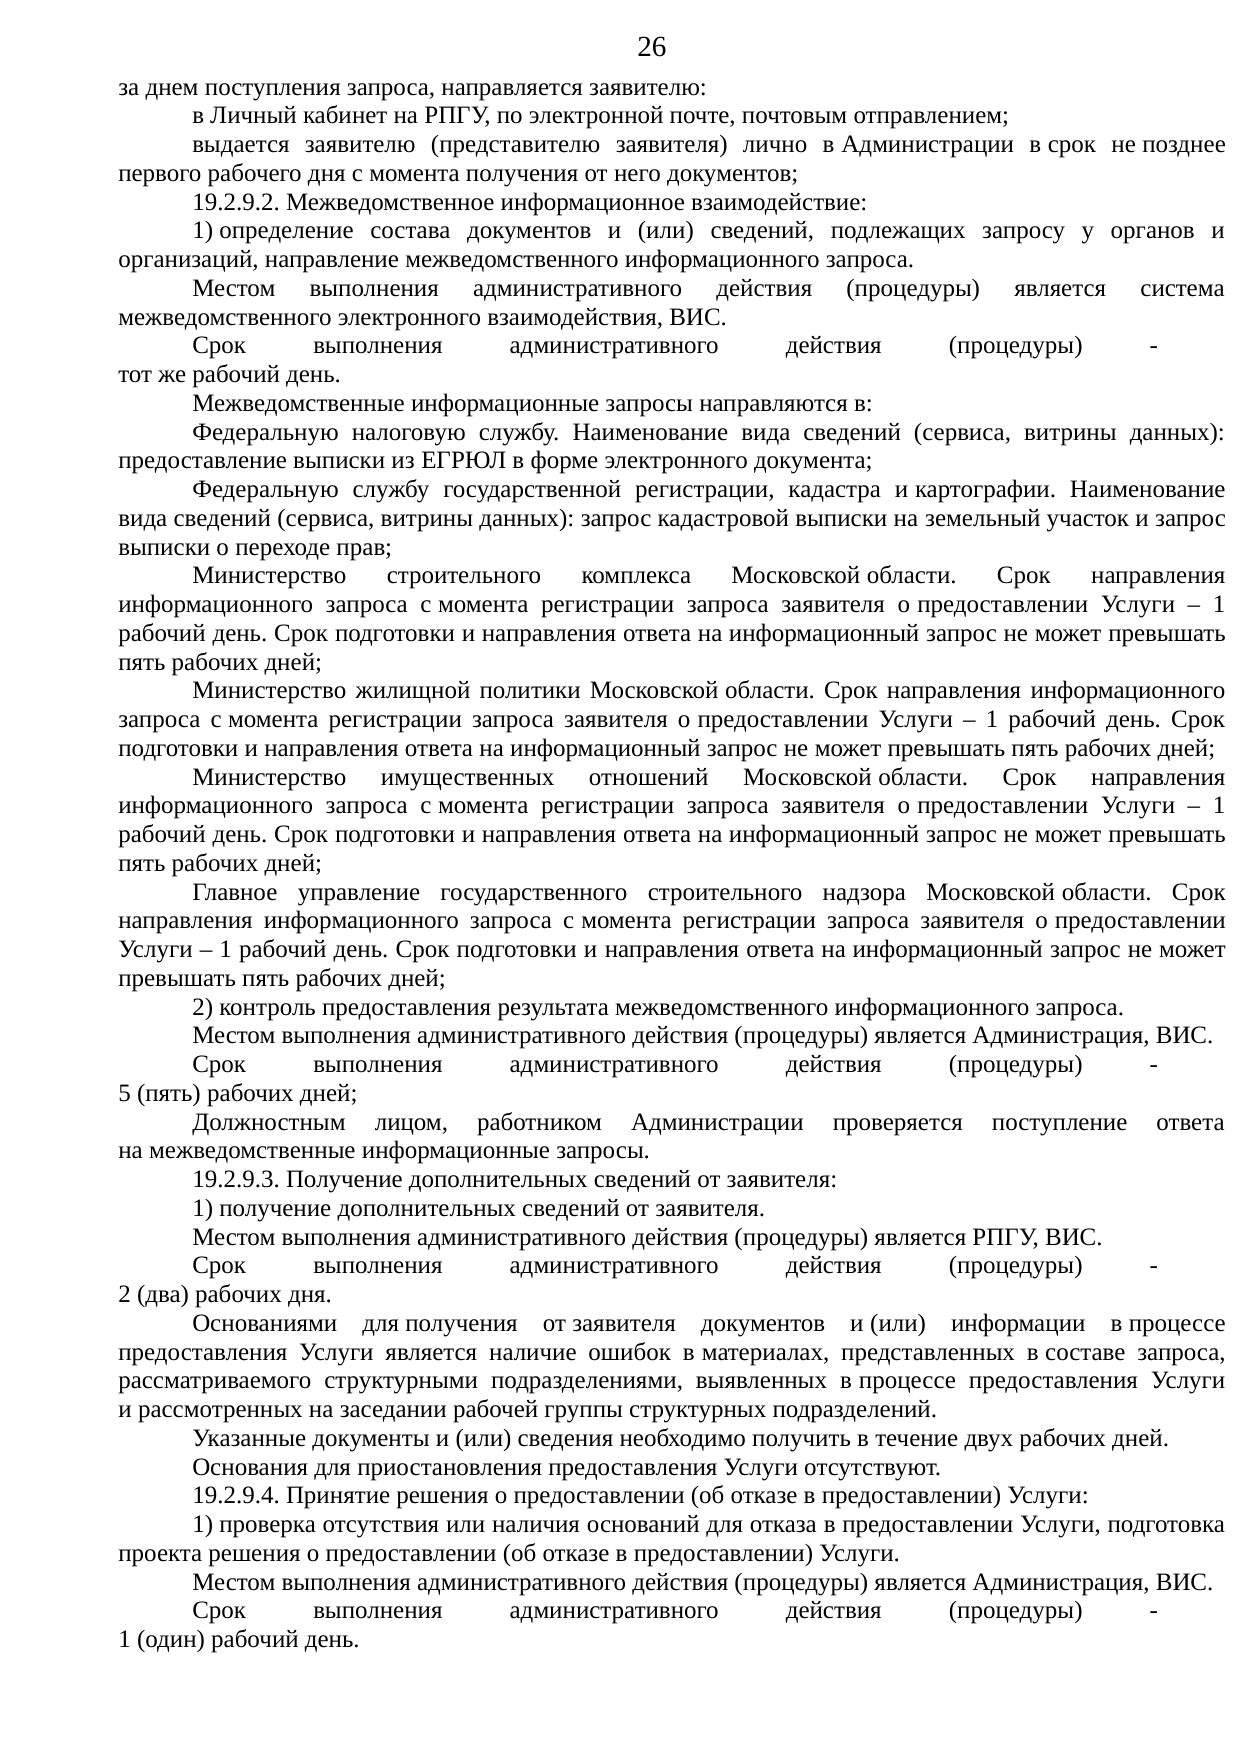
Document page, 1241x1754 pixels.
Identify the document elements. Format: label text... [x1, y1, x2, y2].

text 1) проверка отсутствия или наличия оснований для отказа в предоставлении Услуги, подготовка проекта решения о предоставлении (об отказе в предоставлении) Услуги. [118, 1509, 1226, 1567]
text Основаниями для получения от заявителя документов и (или) информации в процессе предоставления Услуги является наличие ошибок в материалах, представленных в составе запроса, рассматриваемого структурными подразделениями, выявленных в процессе предоставления Услуги и рассмотренных на заседании рабочей группы структурных подразделений. [118, 1308, 1226, 1423]
text Министерство имущественных отношений Московской области. Срок направления информационного запроса с момента регистрации запроса заявителя о предоставлении Услуги – 1 рабочий день. Срок подготовки и направления ответа на информационный запрос не может превышать пять рабочих дней; [118, 762, 1226, 877]
text Основания для приостановления предоставления Услуги отсутствуют. [118, 1452, 1226, 1481]
text Указанные документы и (или) сведения необходимо получить в течение двух рабочих дней. [118, 1423, 1226, 1452]
text 1) получение дополнительных сведений от заявителя. [118, 1193, 1226, 1222]
text Местом выполнения административного действия (процедуры) является Администрация, ВИС. [118, 1567, 1226, 1596]
text Местом выполнения административного действия (процедуры) является Администрация, ВИС. [118, 1021, 1226, 1049]
text Местом выполнения административного действия (процедуры) является система межведомственного электронного взаимодействия, ВИС. [118, 273, 1226, 331]
text Срок выполнения административного действия (процедуры) - 1 (один) рабочий день. [118, 1596, 1226, 1653]
text Должностным лицом, работником Администрации проверяется поступление ответа на межведомственные информационные запросы. [118, 1107, 1226, 1164]
text Срок выполнения административного действия (процедуры) - тот же рабочий день. [118, 331, 1226, 388]
text выдается заявителю (представителю заявителя) лично в Администрации в срок не позднее первого рабочего дня с момента получения от него документов; [118, 129, 1226, 187]
text Срок выполнения административного действия (процедуры) - 2 (два) рабочих дня. [118, 1251, 1226, 1308]
text 19.2.9.2. Межведомственное информационное взаимодействие: [118, 187, 1226, 216]
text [118, 72, 1226, 101]
text 19.2.9.4. Принятие решения о предоставлении (об отказе в предоставлении) Услуги: [118, 1481, 1226, 1509]
text 2) контроль предоставления результата межведомственного информационного запроса. [118, 992, 1226, 1021]
text Министерство жилищной политики Московской области. Срок направления информационного запроса с момента регистрации запроса заявителя о предоставлении Услуги – 1 рабочий день. Срок подготовки и направления ответа на информационный запрос не может превышать пять рабочих дней; [118, 676, 1226, 762]
text Главное управление государственного строительного надзора Московской области. Срок направления информационного запроса с момента регистрации запроса заявителя о предоставлении Услуги – 1 рабочий день. Срок подготовки и направления ответа на информационный запрос не может превышать пять рабочих дней; [118, 877, 1226, 992]
text 1) определение состава документов и (или) сведений, подлежащих запросу у органов и организаций, направление межведомственного информационного запроса. [118, 216, 1226, 273]
text Федеральную налоговую службу. Наименование вида сведений (сервиса, витрины данных): предоставление выписки из ЕГРЮЛ в форме электронного документа; [118, 417, 1226, 474]
text Местом выполнения административного действия (процедуры) является РПГУ, ВИС. [118, 1222, 1226, 1251]
text Срок выполнения административного действия (процедуры) - 5 (пять) рабочих дней; [118, 1049, 1226, 1107]
text в Личный кабинет на РПГУ, по электронной почте, почтовым отправлением; [118, 101, 1226, 129]
text Министерство строительного комплекса Московской области. Срок направления информационного запроса с момента регистрации запроса заявителя о предоставлении Услуги – 1 рабочий день. Срок подготовки и направления ответа на информационный запрос не может превышать пять рабочих дней; [118, 561, 1226, 676]
text Федеральную службу государственной регистрации, кадастра и картографии. Наименование вида сведений (сервиса, витрины данных): запрос кадастровой выписки на земельный участок и запрос выписки о переходе прав; [118, 474, 1226, 561]
text Межведомственные информационные запросы направляются в: [118, 388, 1226, 417]
text 19.2.9.3. Получение дополнительных сведений от заявителя: [118, 1164, 1226, 1193]
